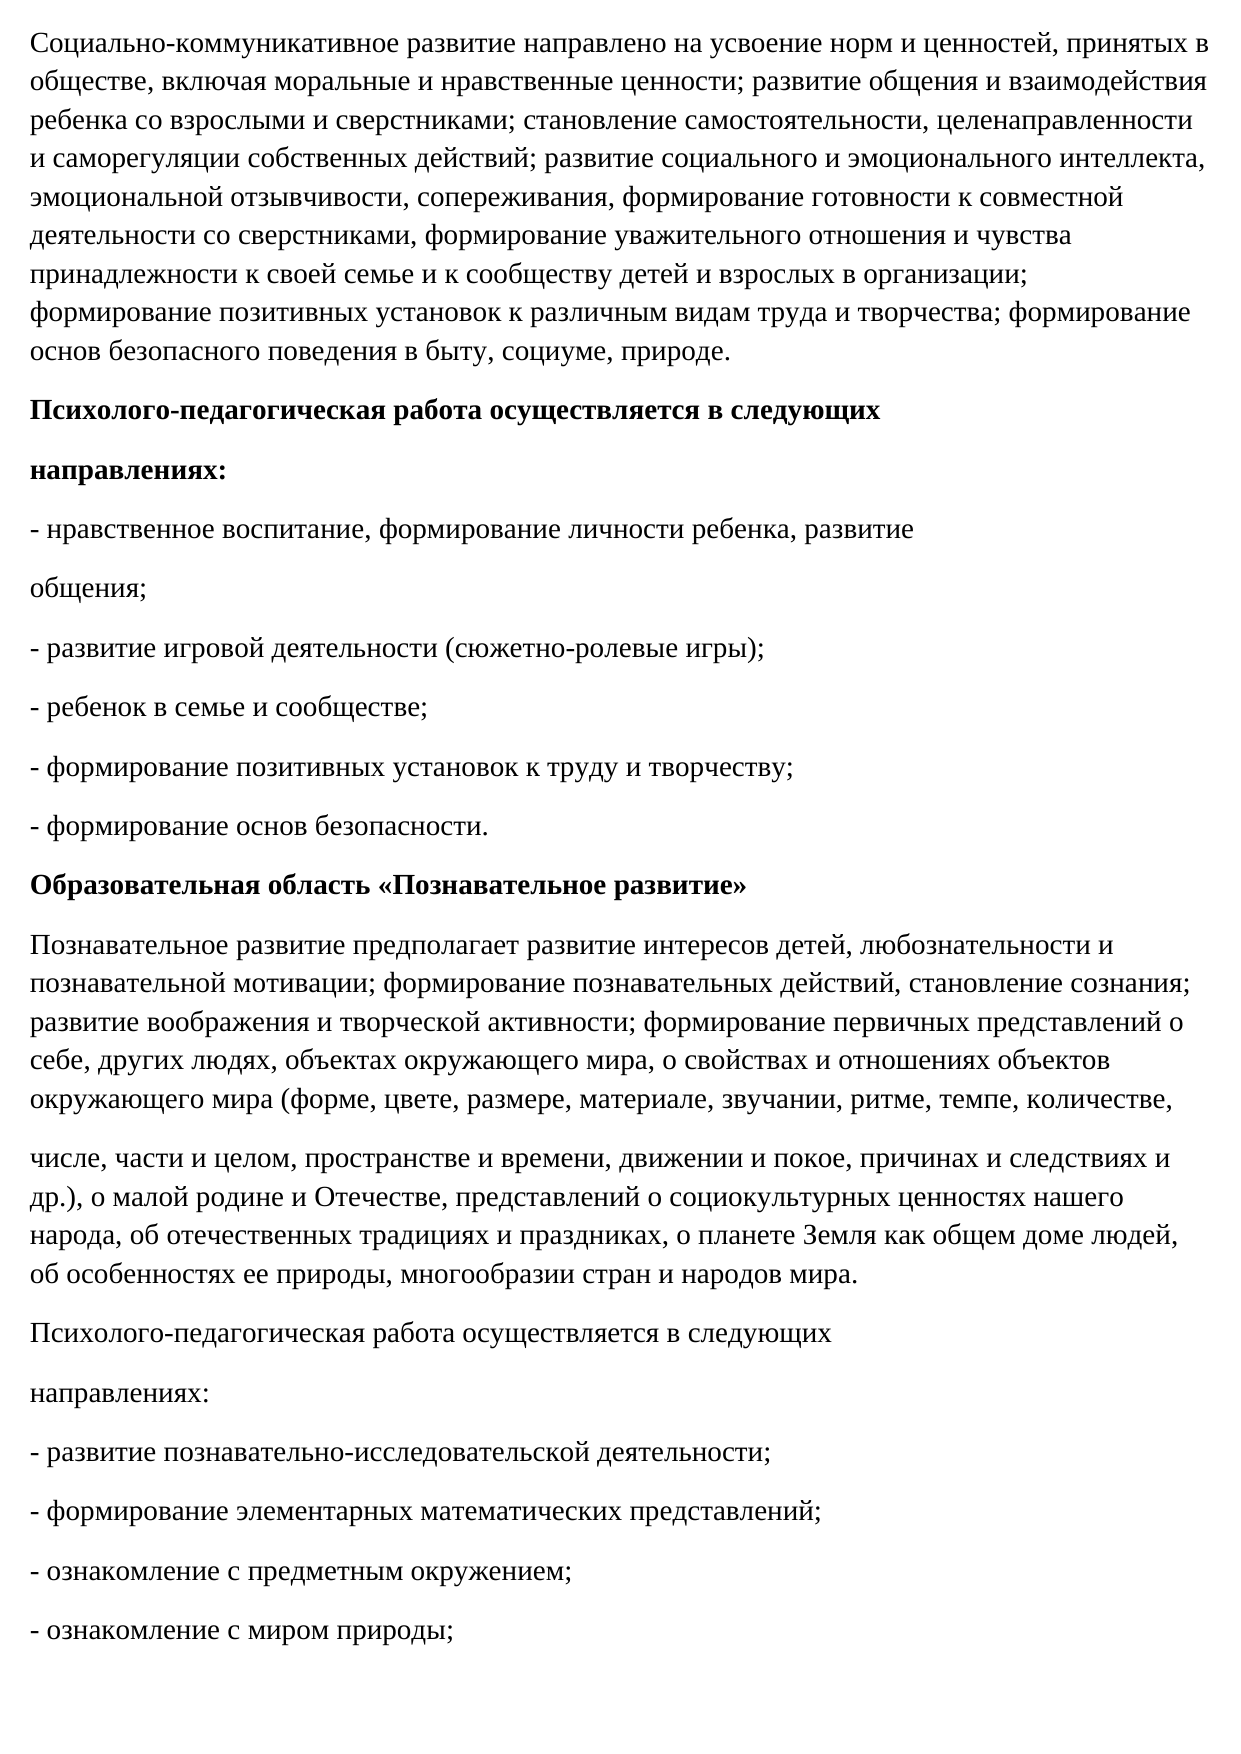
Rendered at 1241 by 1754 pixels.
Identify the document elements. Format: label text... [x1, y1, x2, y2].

text - развитие игровой деятельности (сюжетно-ролевые игры); [29, 630, 1211, 663]
text - формирование основ безопасности. [29, 808, 1211, 842]
text - формирование позитивных установок к труду и творчеству; [29, 749, 1211, 782]
text направлениях: [29, 452, 1211, 485]
text - ребенок в семье и сообществе; [29, 689, 1211, 723]
text - развитие познавательно-исследовательской деятельности; [29, 1434, 1211, 1468]
text - ознакомление с миром природы; [29, 1612, 1211, 1646]
text Образовательная область «Познавательное развитие» [29, 867, 1211, 901]
text общения; [29, 571, 1211, 604]
text Психолого-педагогическая работа осуществляется в следующих [29, 1315, 1211, 1349]
text Психолого-педагогическая работа осуществляется в следующих [29, 392, 1211, 426]
text - формирование элементарных математических представлений; [29, 1493, 1211, 1527]
text эмоциональной отзывчивости, сопереживания, формирование готовности к совместной деятельности со сверстниками, формирование уважительного отношения и чувства принадлежности к своей семье и к сообществу детей и взрослых в организации; формирование позитивных установок к различным видам труда и творчества; формирование основ безопасного поведения в быту, социуме, природе. [29, 179, 1211, 367]
text - нравственное воспитание, формирование личности ребенка, развитие [29, 511, 1211, 545]
text направлениях: [29, 1375, 1211, 1408]
text числе, части и целом, пространстве и времени, движении и покое, причинах и следствиях и др.), о малой родине и Отечестве, представлений о социокультурных ценностях нашего народа, об отечественных традициях и праздниках, о планете Земля как общем доме людей, об особенностях ее природы, многообразии стран и народов мира. [29, 1140, 1211, 1289]
text Познавательное развитие предполагает развитие интересов детей, любознательности и познавательной мотивации; формирование познавательных действий, становление сознания; развитие воображения и творческой активности; формирование первичных представлений о себе, других людях, объектах окружающего мира, о свойствах и отношениях объектов окружающего мира (форме, цвете, размере, материале, звучании, ритме, темпе, количестве, [29, 927, 1211, 1114]
text Социально-коммуникативное развитие направлено на усвоение норм и ценностей, принятых в обществе, включая моральные и нравственные ценности; развитие общения и взаимодействия ребенка со взрослыми и сверстниками; становление самостоятельности, целенаправленности и саморегуляции собственных действий; развитие социального и эмоционального интеллекта, [29, 25, 1211, 174]
text - ознакомление с предметным окружением; [29, 1553, 1211, 1586]
